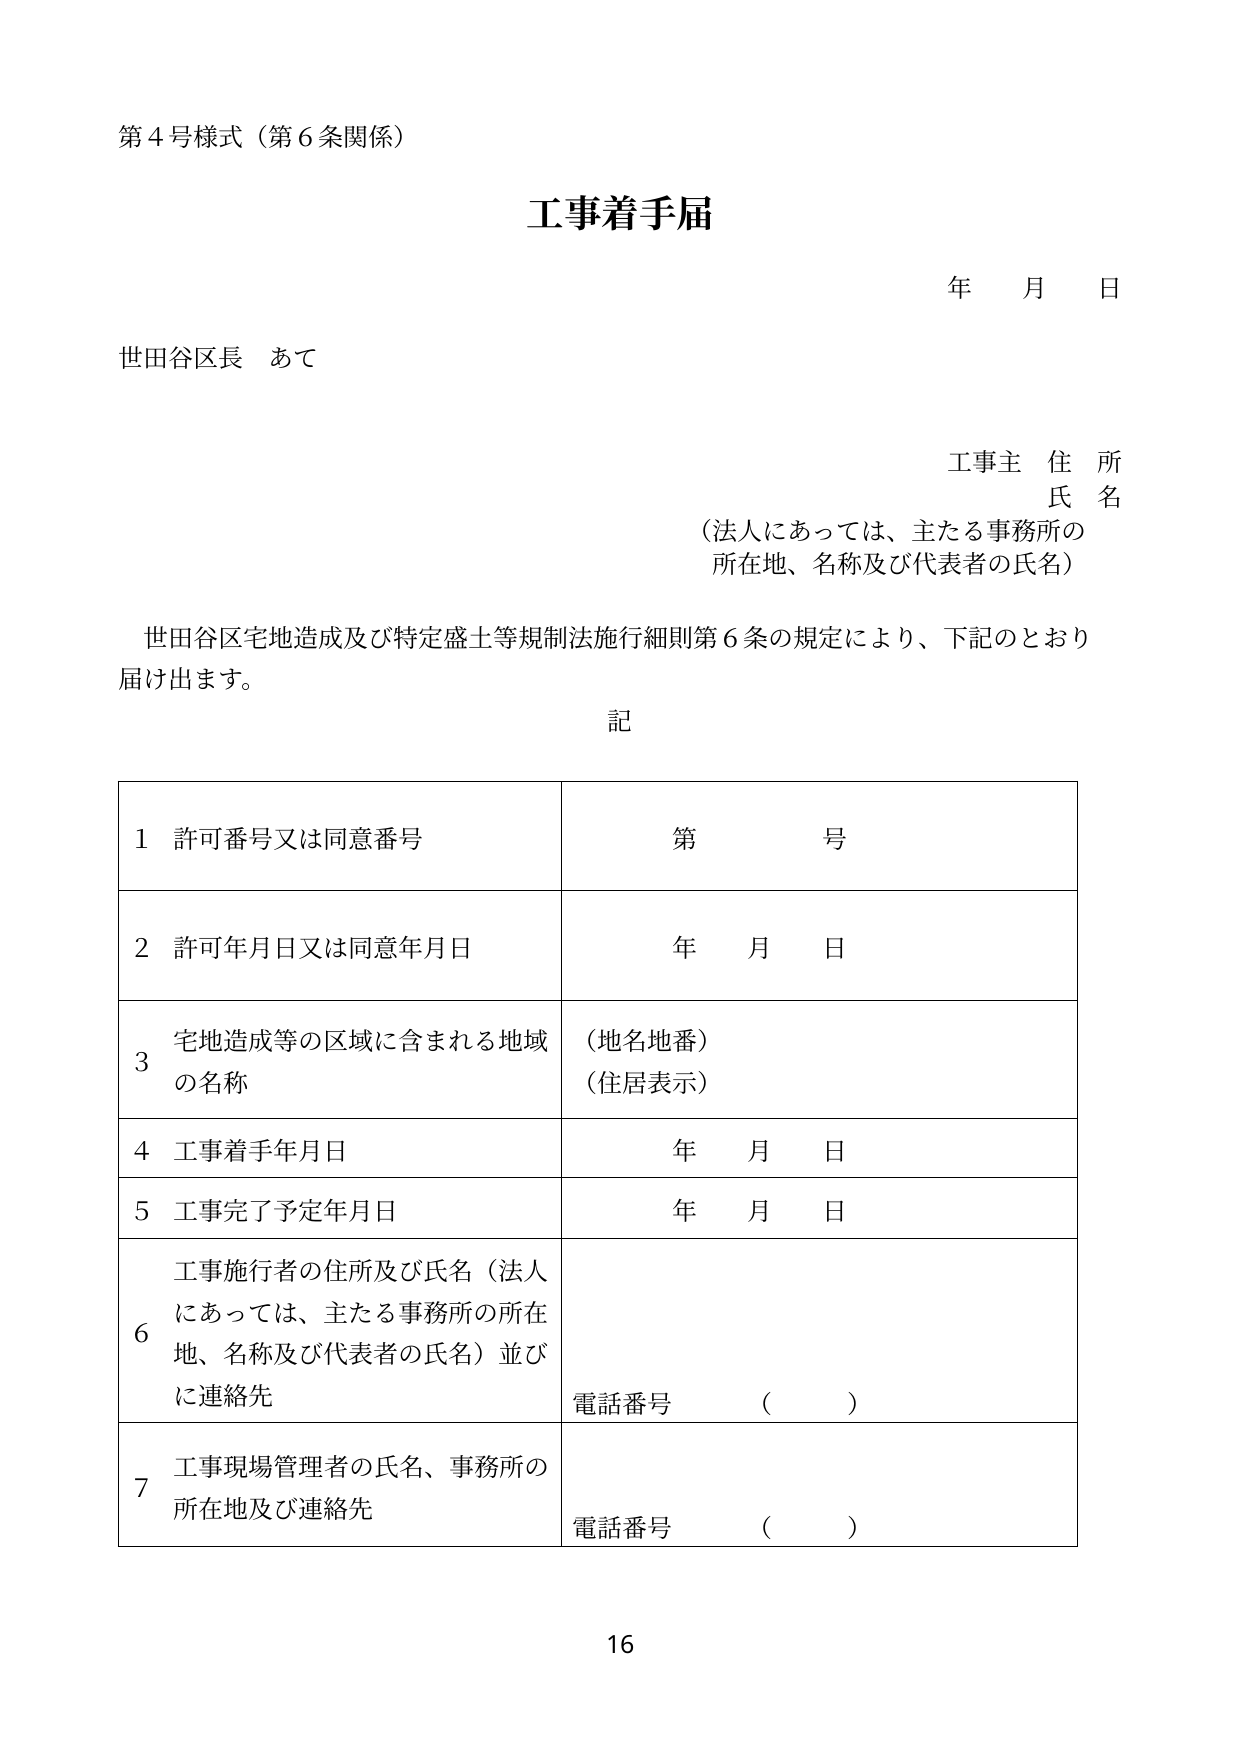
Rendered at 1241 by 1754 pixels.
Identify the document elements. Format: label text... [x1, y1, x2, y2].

table_cell ２ [119, 891, 162, 1000]
table_cell 工事完了予定年月日 [163, 1178, 561, 1238]
text 世田谷区宅地造成及び特定盛土等規制法施行細則第６条の規定により、下記のとおり [118, 614, 1122, 656]
text 第４号様式（第６条関係） [118, 118, 1122, 154]
text （法人にあっては、主たる事務所の 所在地、名称及び代表者の氏名） [687, 514, 1122, 581]
table_header 許可番号又は同意番号 [163, 782, 561, 890]
table_cell 年 月 日 [562, 1178, 1077, 1238]
table_cell 年 月 日 [562, 891, 1077, 1000]
table_cell 電話番号 （ ） [562, 1423, 1077, 1546]
table_header 第 号 [562, 782, 1077, 890]
table_cell 工事施行者の住所及び氏名（法人にあっては、主たる事務所の所在地、名称及び代表者の氏名）並びに連絡先 [163, 1239, 561, 1422]
table_cell 工事着手年月日 [163, 1119, 561, 1177]
text 届け出ます。 [118, 656, 1122, 697]
table_header １ [119, 782, 162, 890]
text 工事着手届 [118, 184, 1122, 238]
text 氏 名 [490, 478, 1122, 514]
table_cell 年 月 日 [562, 1119, 1077, 1177]
table_cell 電話番号 （ ） [562, 1239, 1077, 1422]
table_cell 工事現場管理者の氏名、事務所の所在地及び連絡先 [163, 1423, 561, 1546]
table_cell ５ [119, 1178, 162, 1238]
table_cell ４ [119, 1119, 162, 1177]
table_cell ６ [119, 1239, 162, 1422]
text 工事主 住 所 [118, 443, 1122, 478]
text 年 月 日 [118, 269, 1122, 305]
table_cell ７ [119, 1423, 162, 1546]
text 世田谷区長 あて [118, 339, 1122, 375]
table_cell （地名地番） （住居表示） [562, 1001, 1077, 1117]
table_cell 許可年月日又は同意年月日 [163, 891, 561, 1000]
table_cell 宅地造成等の区域に含まれる地域の名称 [163, 1001, 561, 1117]
table_cell ３ [119, 1001, 162, 1117]
text 記 [118, 697, 1122, 739]
